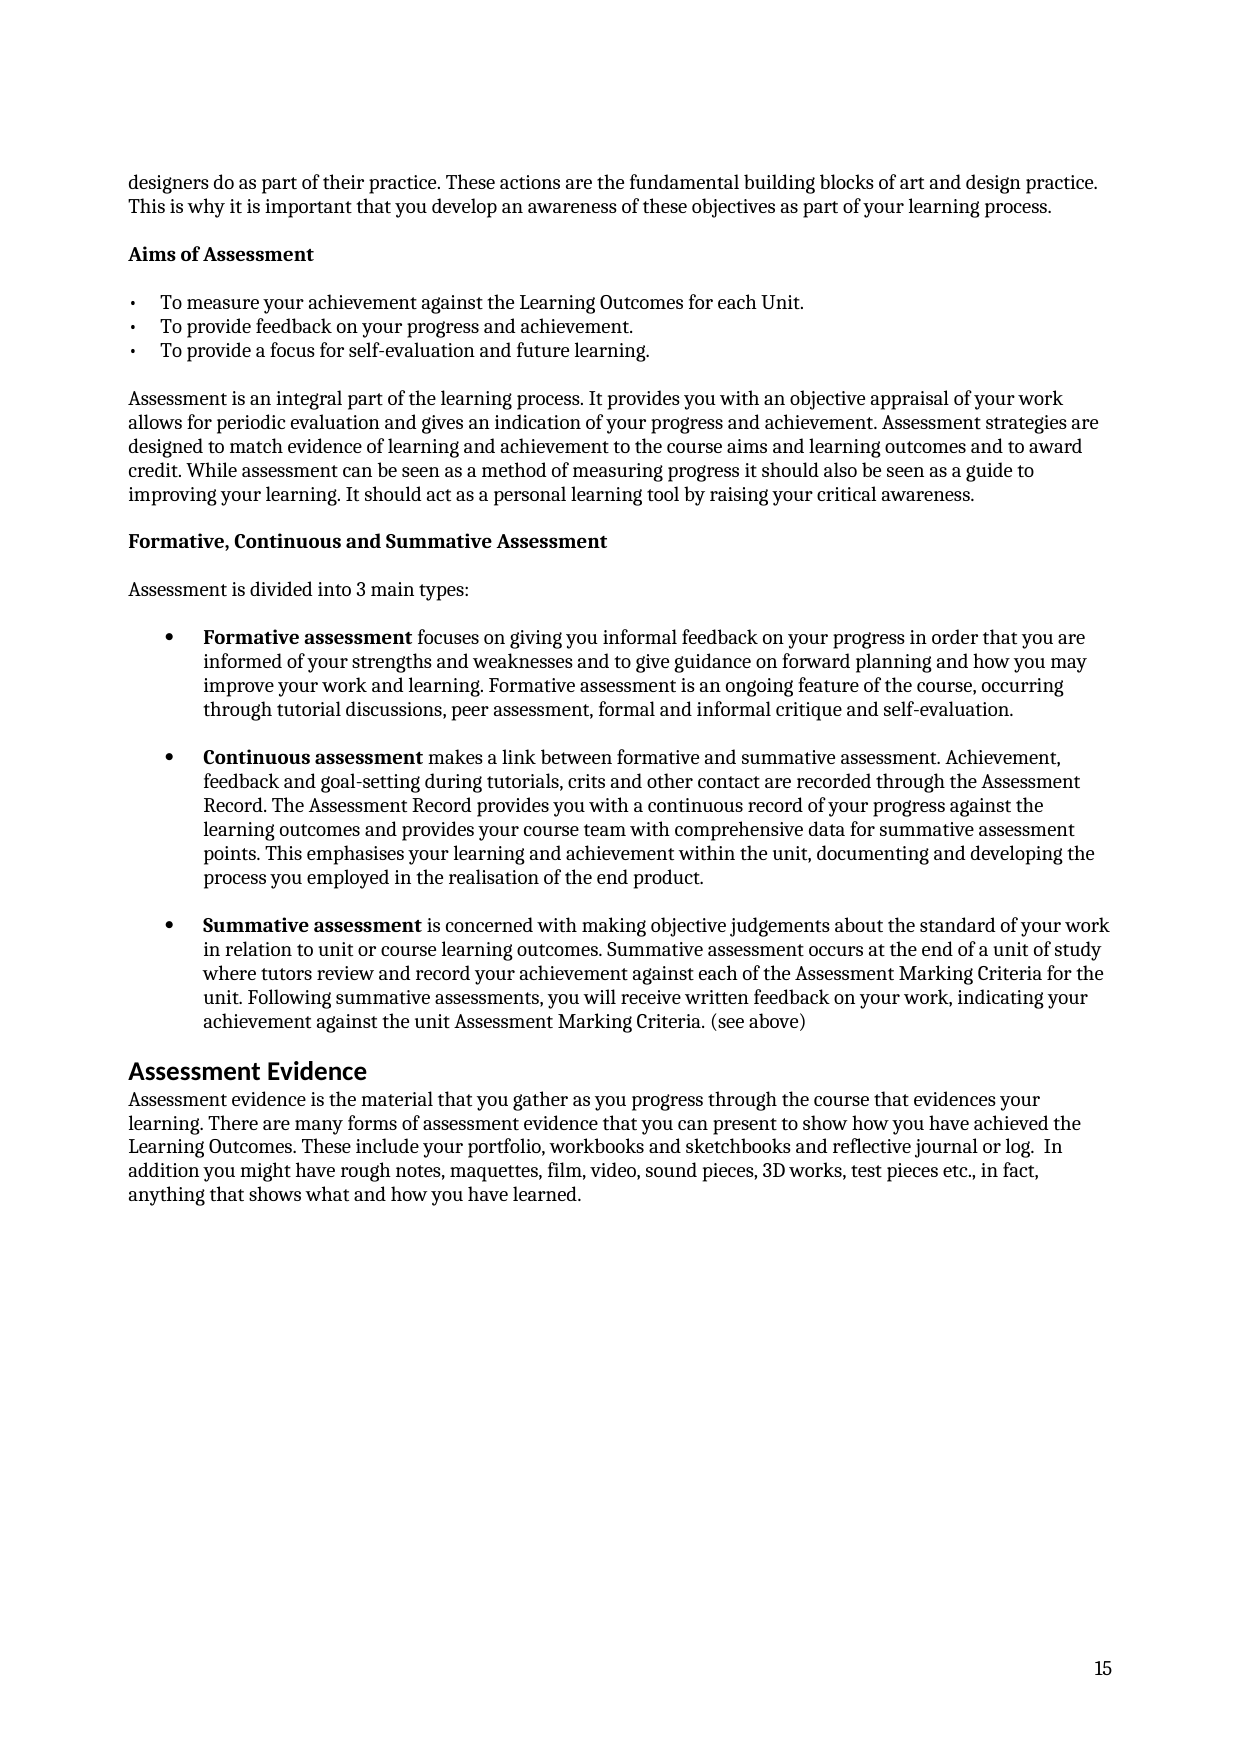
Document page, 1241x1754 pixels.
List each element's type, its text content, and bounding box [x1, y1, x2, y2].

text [128, 171, 1112, 219]
text • To measure your achievement against the Learning Outcomes for each Unit. [128, 291, 1112, 314]
text Assessment is divided into 3 main types: [128, 578, 1112, 602]
text Assessment is an integral part of the learning process. It provides you with an objective appraisal of your work allows for periodic evaluation and gives an indication of your progress and achievement. Assessment strategies are designed to match evidence of learning and achievement to the course aims and learning outcomes and to award credit. While assessment can be seen as a method of measuring progress it should also be seen as a guide to improving your learning. It should act as a personal learning tool by raising your critical awareness. [128, 386, 1112, 506]
list Continuous assessment makes a link between formative and summative assessment. Achievement, feedback and goal-setting during tutorials, crits and other contact are recorded through the Assessment Record. The Assessment Record provides you with a continuous record of your progress against the learning outcomes and provides your course team with comprehensive data for summative assessment points. This emphasises your learning and achievement within the unit, documenting and developing the process you employed in the realisation of the end product. [166, 746, 1112, 889]
text Aims of Assessment [128, 243, 1112, 267]
subtitle Assessment Evidence [128, 1054, 1112, 1087]
text • To provide a focus for self-evaluation and future learning. [128, 338, 1112, 362]
text Assessment evidence is the material that you gather as you progress through the course that evidences your learning. There are many forms of assessment evidence that you can present to show how you have achieved the Learning Outcomes. These include your portfolio, workbooks and sketchbooks and reflective journal or log. In addition you might have rough notes, maquettes, film, video, sound pieces, 3D works, test pieces etc., in fact, anything that shows what and how you have learned. [128, 1087, 1112, 1207]
list Summative assessment is concerned with making objective judgements about the standard of your work in relation to unit or course learning outcomes. Summative assessment occurs at the end of a unit of study where tutors review and record your achievement against each of the Assessment Marking Criteria for the unit. Following summative assessments, you will receive written feedback on your work, indicating your achievement against the unit Assessment Marking Criteria. (see above) [166, 913, 1112, 1033]
text Formative, Continuous and Summative Assessment [128, 530, 1112, 554]
list Formative assessment focuses on giving you informal feedback on your progress in order that you are informed of your strengths and weaknesses and to give guidance on forward planning and how you may improve your work and learning. Formative assessment is an ongoing feature of the course, occurring through tutorial discussions, peer assessment, formal and informal critique and self-evaluation. [166, 626, 1112, 722]
text • To provide feedback on your progress and achievement. [128, 314, 1112, 338]
